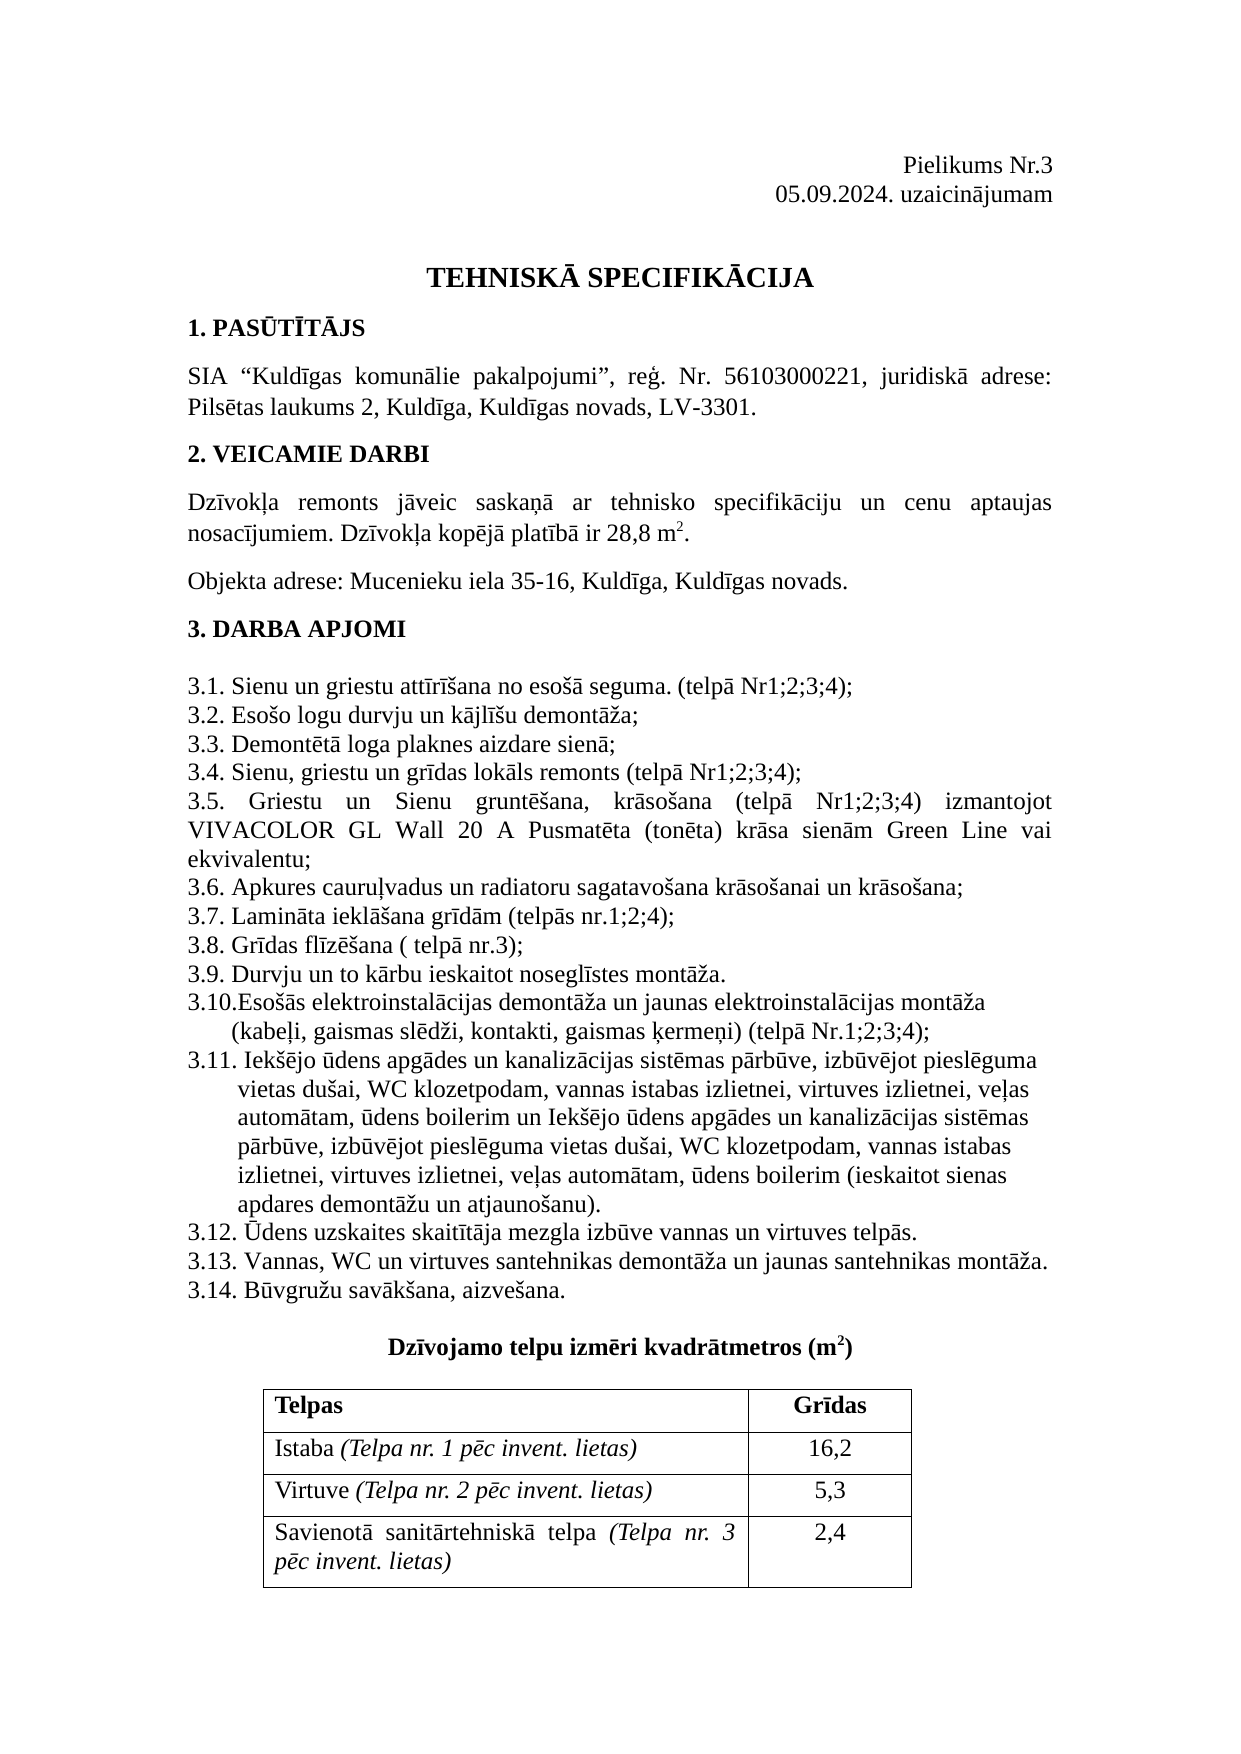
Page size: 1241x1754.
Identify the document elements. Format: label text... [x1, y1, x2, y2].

text Objekta adrese: Mucenieku iela 35-16, Kuldīga, Kuldīgas novads. [187, 566, 1053, 595]
text pārbūve, izbūvējot pieslēguma vietas dušai, WC klozetpodam, vannas istabas [187, 1131, 1053, 1160]
table_cell Savienotā sanitārtehniskā telpa (Telpa nr. 3 pēc invent. lietas) [264, 1517, 748, 1587]
text 3.13. Vannas, WC un virtuves santehnikas demontāža un jaunas santehnikas montāža. [187, 1246, 1053, 1275]
text TEHNISKĀ SPECIFIKĀCIJA [187, 260, 1053, 294]
text vietas dušai, WC klozetpodam, vannas istabas izlietnei, virtuves izlietnei, veļas [187, 1074, 1053, 1102]
table_cell Virtuve (Telpa nr. 2 pēc invent. lietas) [264, 1475, 748, 1516]
text 3.10.Esošās elektroinstalācijas demontāža un jaunas elektroinstalācijas montāža [187, 987, 1053, 1016]
table_cell Istaba (Telpa nr. 1 pēc invent. lietas) [264, 1433, 748, 1474]
text 3.3. Demontētā loga plaknes aizdare sienā; [187, 729, 1053, 757]
text 3.1. Sienu un griestu attīrīšana no esošā seguma. (telpā Nr1;2;3;4); [187, 671, 1053, 700]
text 3.14. Būvgružu savākšana, aizvešana. [187, 1275, 1053, 1304]
text (kabeļi, gaismas slēdži, kontakti, gaismas ķermeņi) (telpā Nr.1;2;3;4); [187, 1016, 1053, 1045]
text SIA “Kuldīgas komunālie pakalpojumi”, reģ. Nr. 56103000221, juridiskā adrese: Pilsētas laukums 2, Kuldīga, Kuldīgas novads, LV-3301. [187, 361, 1053, 421]
text 3.12. Ūdens uzskaites skaitītāja mezgla izbūve vannas un virtuves telpās. [187, 1217, 1053, 1246]
text izlietnei, virtuves izlietnei, veļas automātam, ūdens boilerim (ieskaitot sienas [187, 1160, 1053, 1189]
text 3.2. Esošo logu durvju un kājlīšu demontāža; [187, 700, 1053, 729]
text Dzīvojamo telpu izmēri kvadrātmetros (m2) [187, 1332, 1053, 1361]
text Pielikums Nr.3 [187, 150, 1053, 179]
text 1. PASŪTĪTĀJS [187, 313, 1053, 342]
text automātam, ūdens boilerim un Iekšējo ūdens apgādes un kanalizācijas sistēmas [187, 1102, 1053, 1131]
text 3.6. Apkures cauruļvadus un radiatoru sagatavošana krāsošanai un krāsošana; [187, 872, 1053, 901]
text apdares demontāžu un atjaunošanu). [187, 1189, 1053, 1217]
table_cell 16,2 [749, 1433, 911, 1474]
text 3. DARBA APJOMI [187, 614, 1053, 642]
text 3.9. Durvju un to kārbu ieskaitot noseglīstes montāža. [187, 959, 1053, 987]
table_cell 5,3 [749, 1475, 911, 1516]
text 3.4. Sienu, griestu un grīdas lokāls remonts (telpā Nr1;2;3;4); [187, 757, 1053, 786]
table_header Grīdas [749, 1390, 911, 1432]
text 05.09.2024. uzaicinājumam [276, 179, 1053, 207]
table_cell 2,4 [749, 1517, 911, 1587]
text 3.8. Grīdas flīzēšana ( telpā nr.3); [187, 930, 1053, 959]
text 2. VEICAMIE DARBI [187, 439, 1053, 468]
text 3.7. Lamināta ieklāšana grīdām (telpās nr.1;2;4); [187, 901, 1053, 930]
text 3.11. Iekšējo ūdens apgādes un kanalizācijas sistēmas pārbūve, izbūvējot pieslēguma [187, 1045, 1053, 1074]
text Dzīvokļa remonts jāveic saskaņā ar tehnisko specifikāciju un cenu aptaujas nosacījumiem. Dzīvokļa kopējā platībā ir 28,8 m2. [187, 487, 1053, 547]
text 3.5. Griestu un Sienu gruntēšana, krāsošana (telpā Nr1;2;3;4) izmantojot VIVACOLOR GL Wall 20 A Pusmatēta (tonēta) krāsa sienām Green Line vai ekvivalentu; [187, 786, 1053, 872]
table_header Telpas [264, 1390, 748, 1432]
